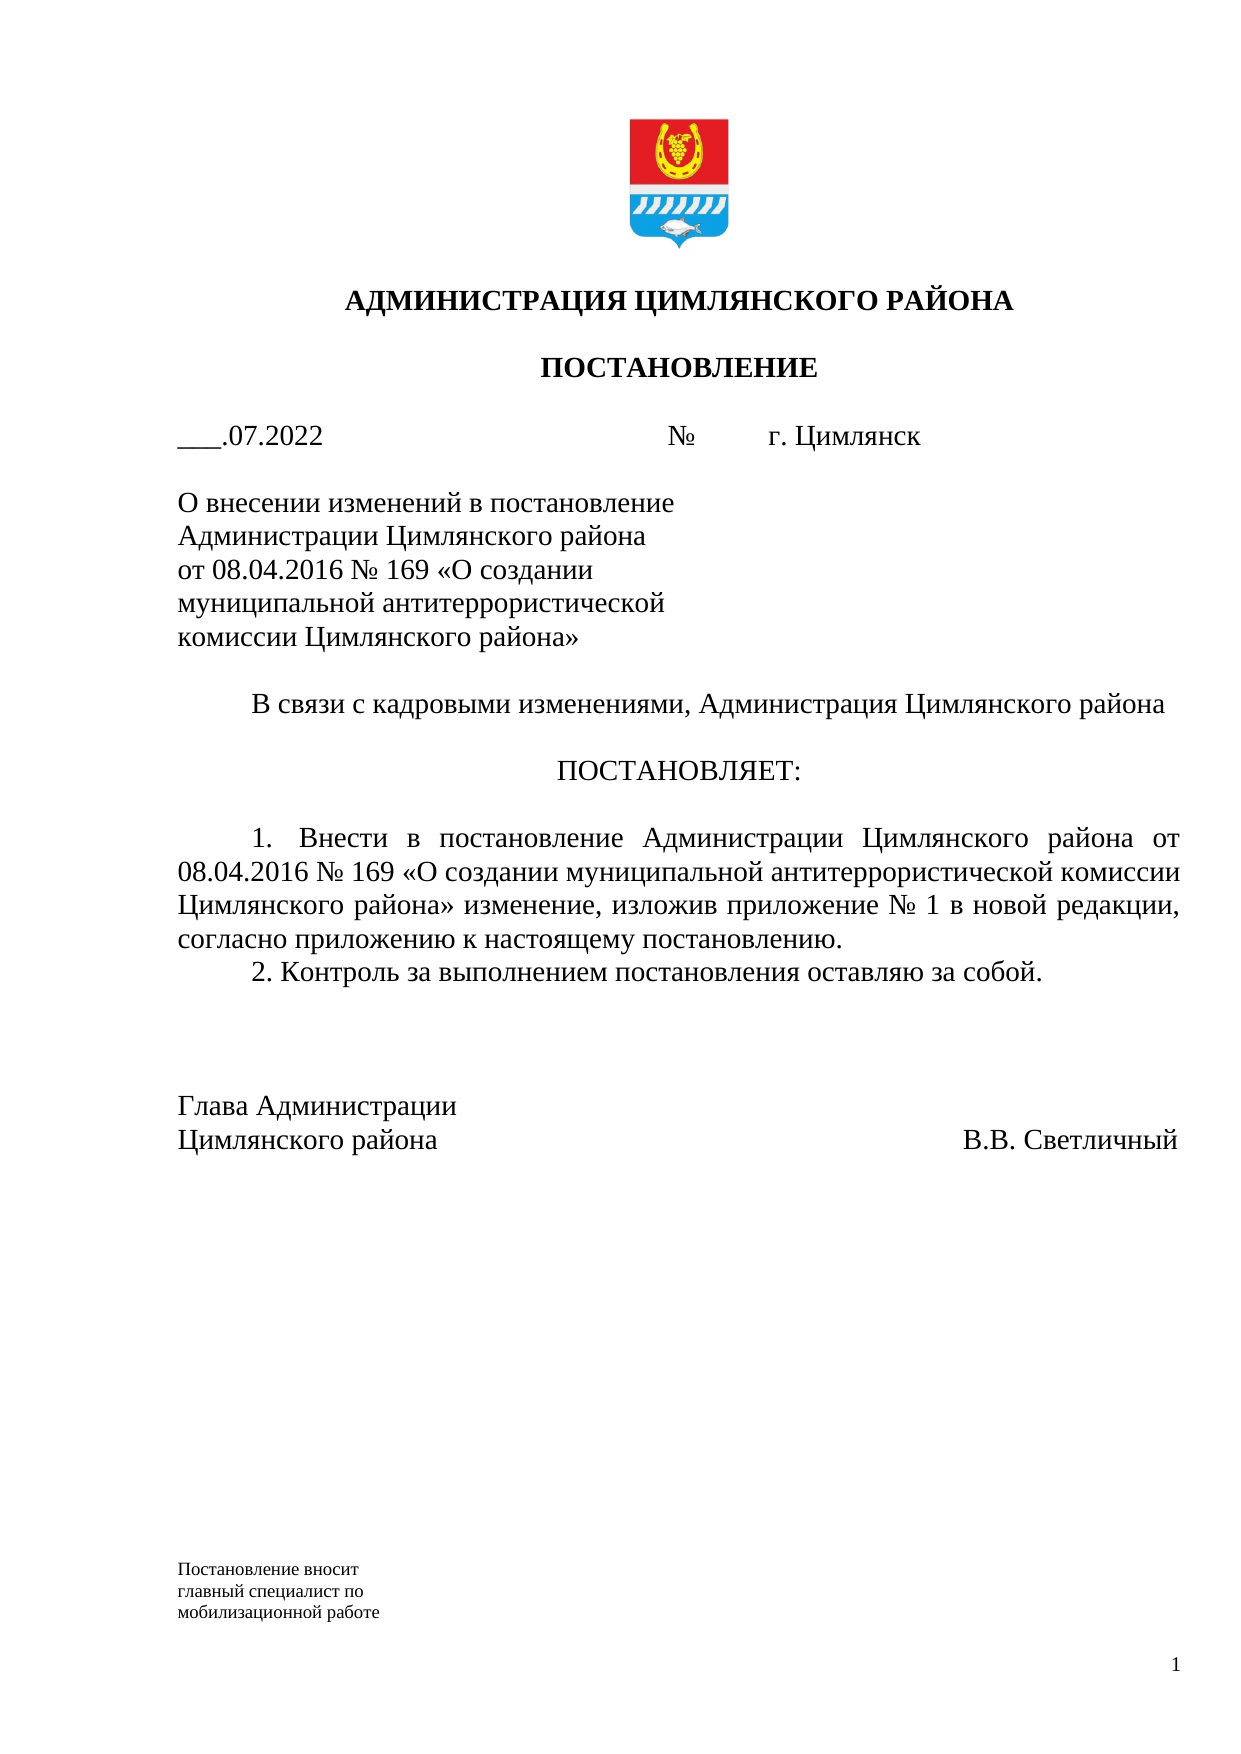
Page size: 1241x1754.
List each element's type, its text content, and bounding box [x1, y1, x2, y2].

text ПОСТАНОВЛЕНИЕ [177, 351, 1181, 384]
text Цимлянского района В.В. Светличный [177, 1122, 1181, 1156]
text Постановление вносит [177, 1558, 1181, 1579]
text главный специалист по [177, 1579, 1181, 1601]
text Глава Администрации [177, 1088, 1181, 1122]
text администрациЯ Цимлянского района [177, 283, 1181, 317]
text мобилизационной работе [177, 1601, 1181, 1623]
text 2. Контроль за выполнением постановления оставляю за собой. [177, 954, 1181, 988]
text ___.07.2022 № г. Цимлянск [177, 418, 1181, 451]
text 1. Внести в постановление Администрации Цимлянского района от 08.04.2016 № 169 «О создании муниципальной антитеррористической комиссии Цимлянского района» изменение, изложив приложение № 1 в новой редакции, согласно приложению к настоящему постановлению. [177, 820, 1181, 954]
picture [629, 118, 729, 250]
text ПОСТАНОВЛЯЕТ: [177, 753, 1181, 787]
table_header О внесении изменений в постановление Администрации Цимлянского района от 08.04.2016 № 169 «О создании муниципальной антитеррористической комиссии Цимлянского района» [166, 485, 1170, 686]
text В связи с кадровыми изменениями, Администрация Цимлянского района [177, 686, 1181, 719]
